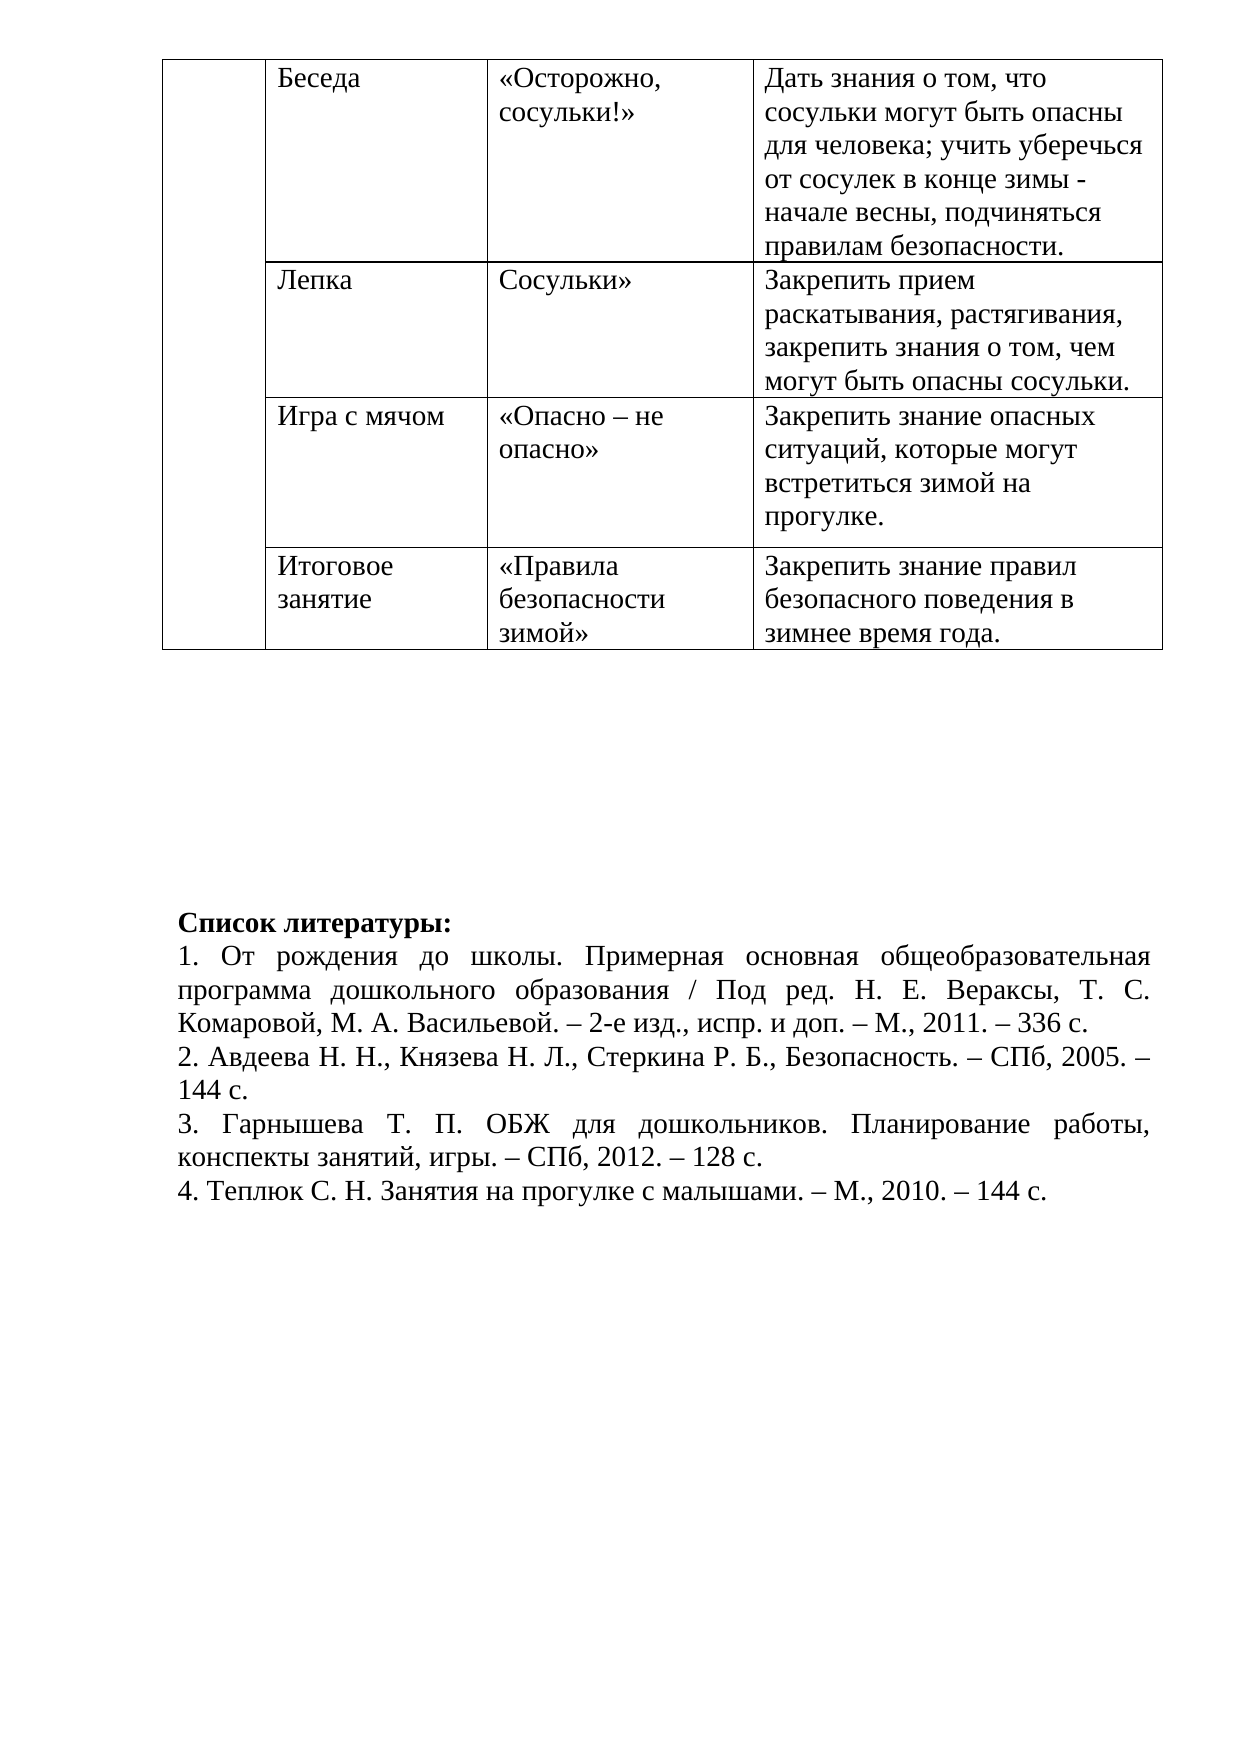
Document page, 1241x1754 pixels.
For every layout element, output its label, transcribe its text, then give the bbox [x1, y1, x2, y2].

text 2. Авдеева Н. Н., Князева Н. Л., Стеркина Р. Б., Безопасность. – СПб, 2005. – 144 с. [177, 1039, 1152, 1106]
text 1. От рождения до школы. Примерная основная общеобразовательная программа дошкольного образования / Под ред. Н. Е. Вераксы, Т. С. Комаровой, М. А. Васильевой. – 2-е изд., испр. и доп. – М., 2011. – 336 с. [177, 938, 1152, 1039]
table_cell Игра с мячом [266, 398, 487, 547]
table_cell Сосульки» [488, 263, 753, 397]
text 3. Гарнышева Т. П. ОБЖ для дошкольников. Планирование работы, конспекты занятий, игры. – СПб, 2012. – 128 с. [177, 1106, 1152, 1173]
table_cell Беседа [266, 60, 487, 261]
text Список литературы: [177, 905, 1152, 938]
table_cell Закрепить прием раскатывания, растягивания, закрепить знания о том, чем могут быть опасны сосульки. [754, 263, 1162, 397]
table_cell Закрепить знание опасных ситуаций, которые могут встретиться зимой на прогулке. [754, 398, 1162, 547]
text 4. Теплюк С. Н. Занятия на прогулке с малышами. – М., 2010. – 144 с. [177, 1173, 1152, 1207]
table_cell Итоговое занятие [266, 548, 487, 648]
table_cell Дать знания о том, что сосульки могут быть опасны для человека; учить уберечься от сосулек в конце зимы - начале весны, подчиняться правилам безопасности. [754, 60, 1162, 261]
table_cell «Опасно – не опасно» [488, 398, 753, 547]
table_cell «Правила безопасности зимой» [488, 548, 753, 648]
table_cell Закрепить знание правил безопасного поведения в зимнее время года. [754, 548, 1162, 648]
table_cell «Осторожно, сосульки!» [488, 60, 753, 261]
table_cell Лепка [266, 263, 487, 397]
